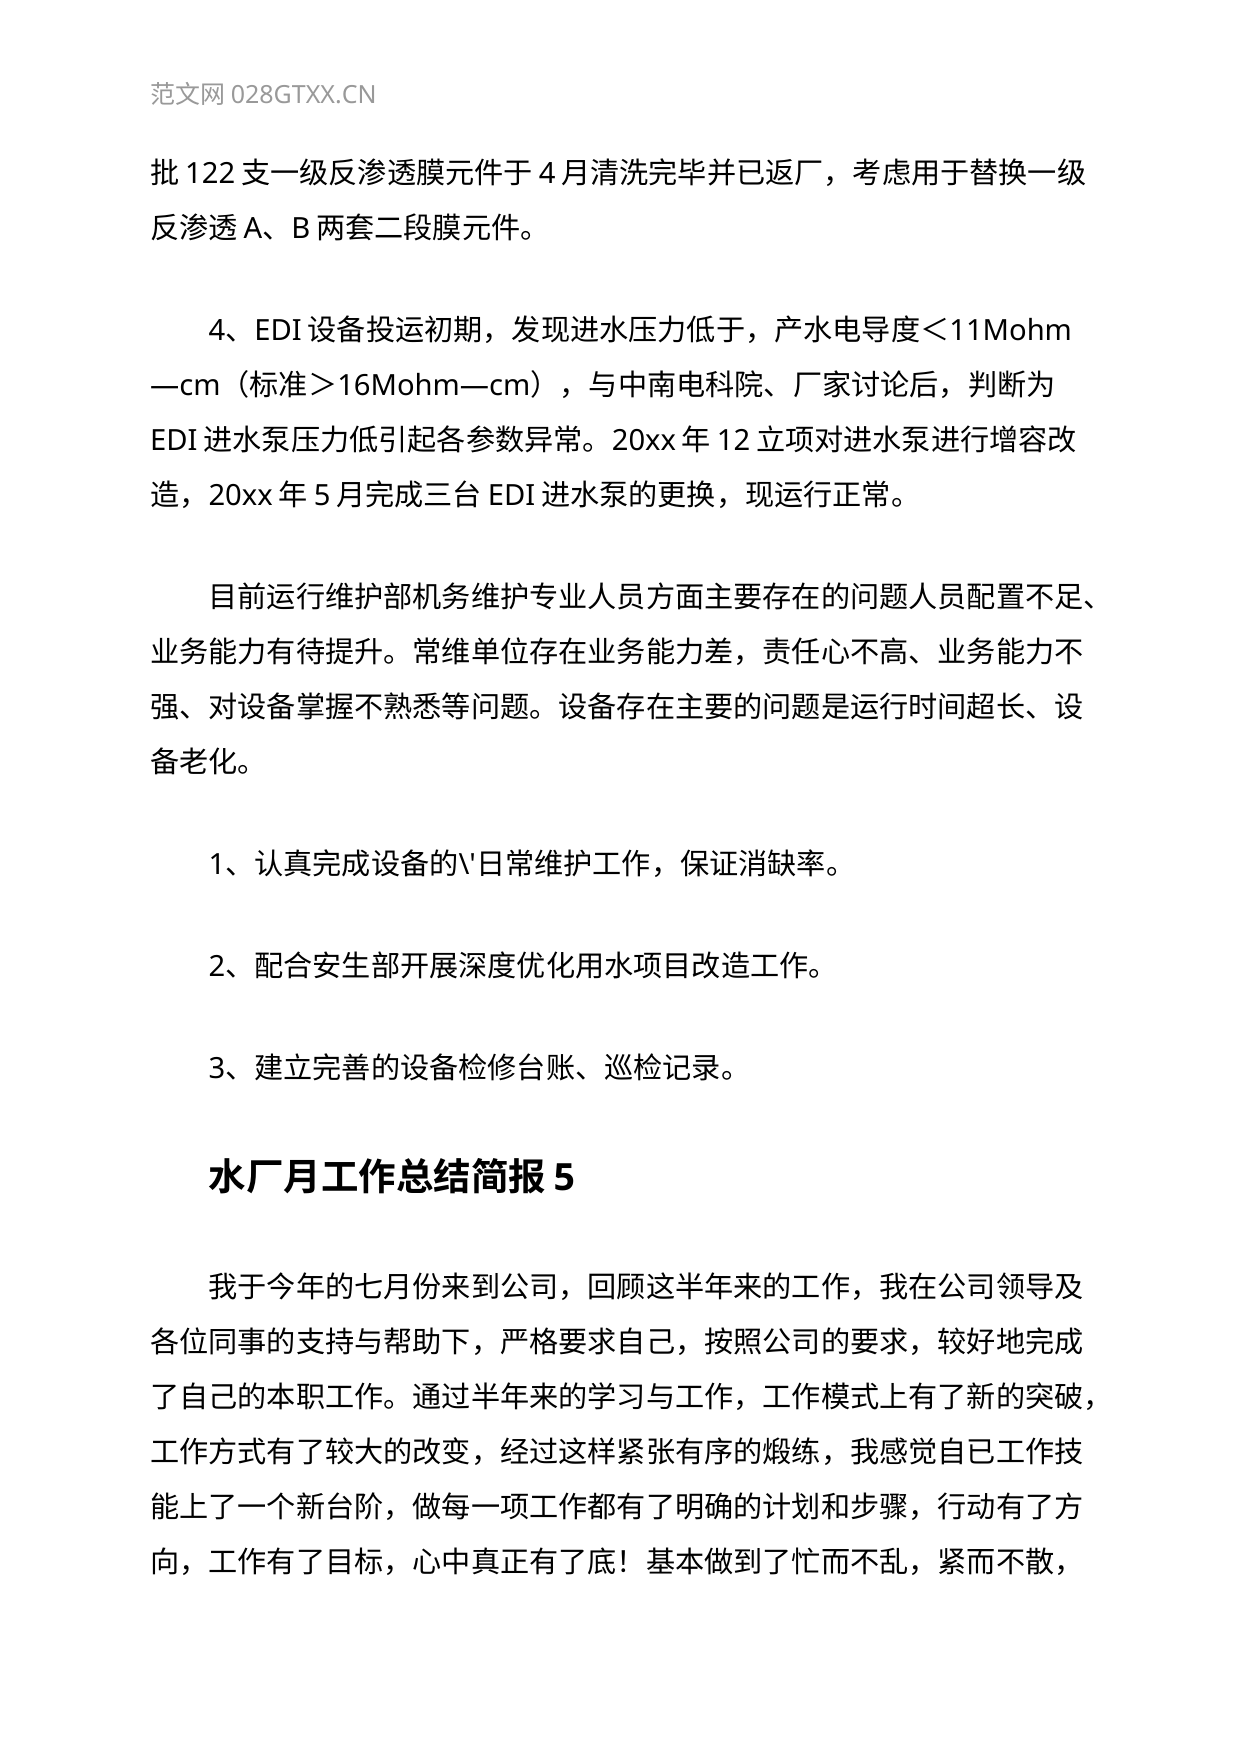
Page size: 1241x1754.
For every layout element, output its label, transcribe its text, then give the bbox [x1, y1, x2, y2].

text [150, 1264, 1090, 1581]
text 3、建立完善的设备检修台账、巡检记录。 [150, 1044, 1090, 1087]
text 水厂月工作总结简报5 [150, 1146, 1090, 1201]
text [150, 150, 1090, 247]
text 1、认真完成设备的\'日常维护工作，保证消缺率。 [150, 840, 1090, 883]
text 2、配合安生部开展深度优化用水项目改造工作。 [150, 942, 1090, 985]
text 目前运行维护部机务维护专业人员方面主要存在的问题人员配置不足、业务能力有待提升。常维单位存在业务能力差，责任心不高、业务能力不强、对设备掌握不熟悉等问题。设备存在主要的问题是运行时间超长、设备老化。 [150, 574, 1090, 781]
text 4、EDI设备投运初期，发现进水压力低于，产水电导度＜11Mohm—cm（标准＞16Mohm—cm），与中南电科院、厂家讨论后，判断为EDI进水泵压力低引起各参数异常。20xx年12立项对进水泵进行增容改造，20xx年5月完成三台EDI进水泵的更换，现运行正常。 [150, 307, 1090, 514]
